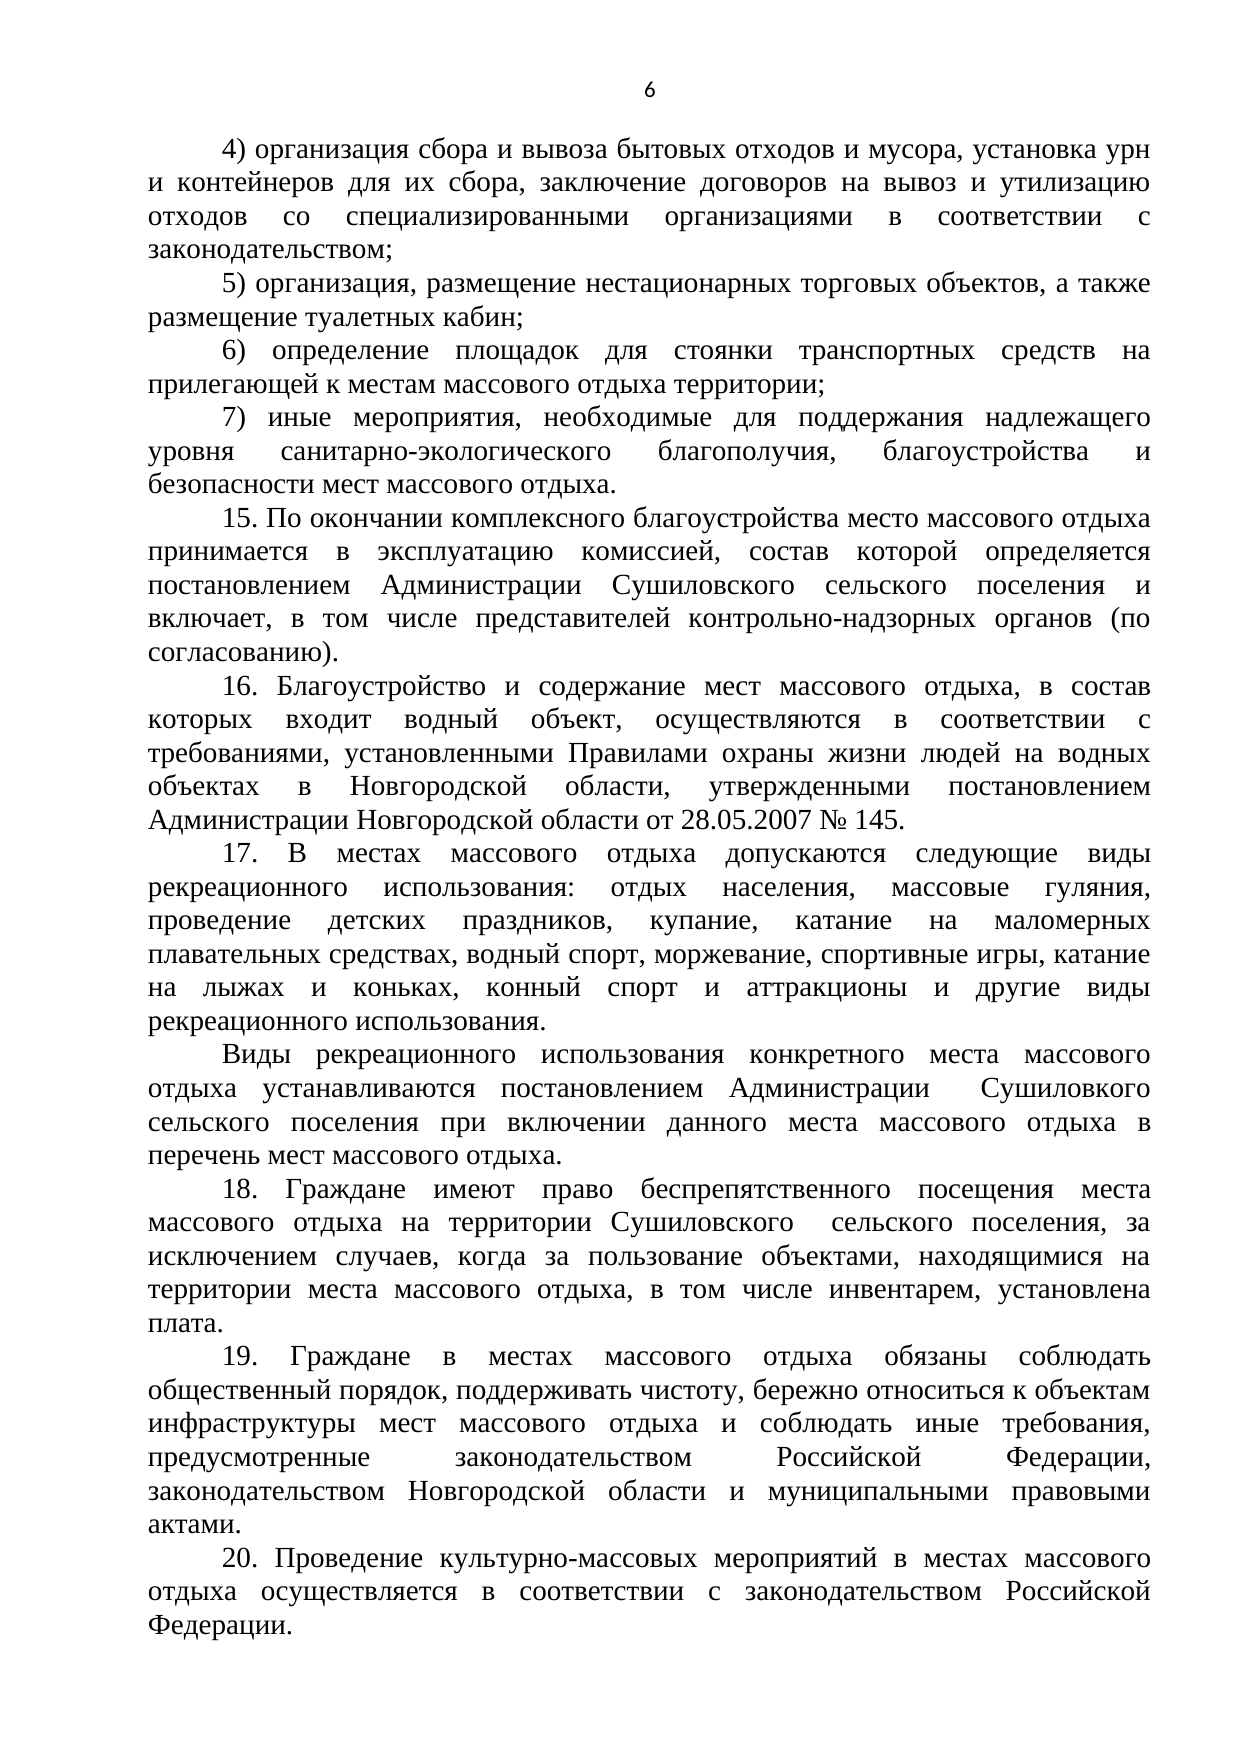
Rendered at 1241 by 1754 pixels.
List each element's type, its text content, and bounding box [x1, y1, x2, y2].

text 7) иные мероприятия, необходимые для поддержания надлежащего уровня санитарно-экологического благополучия, благоустройства и безопасности мест массового отдыха. [148, 399, 1152, 500]
text 5) организация, размещение нестационарных торговых объектов, а также размещение туалетных кабин; [148, 265, 1152, 332]
text 6) определение площадок для стоянки транспортных средств на прилегающей к местам массового отдыха территории; [148, 332, 1152, 399]
text 17. В местах массового отдыха допускаются следующие виды рекреационного использования: отдых населения, массовые гуляния, проведение детских праздников, купание, катание на маломерных плавательных средствах, водный спорт, моржевание, спортивные игры, катание на лыжах и коньках, конный спорт и аттракционы и другие виды рекреационного использования. [148, 835, 1152, 1037]
text 19. Граждане в местах массового отдыха обязаны соблюдать общественный порядок, поддерживать чистоту, бережно относиться к объектам инфраструктуры мест массового отдыха и соблюдать иные требования, предусмотренные законодательством Российской Федерации, законодательством Новгородской области и муниципальными правовыми актами. [148, 1338, 1152, 1540]
text 18. Граждане имеют право беспрепятственного посещения места массового отдыха на территории Сушиловского сельского поселения, за исключением случаев, когда за пользование объектами, находящимися на территории места массового отдыха, в том числе инвентарем, установлена плата. [148, 1171, 1152, 1338]
text 16. Благоустройство и содержание мест массового отдыха, в состав которых входит водный объект, осуществляются в соответствии с требованиями, установленными Правилами охраны жизни людей на водных объектах в Новгородской области, утвержденными постановлением Администрации Новгородской области от 28.05.2007 № 145. [148, 668, 1152, 835]
text 15. По окончании комплексного благоустройства место массового отдыха принимается в эксплуатацию комиссией, состав которой определяется постановлением Администрации Сушиловского сельского поселения и включает, в том числе представителей контрольно-надзорных органов (по согласованию). [148, 500, 1152, 668]
text Виды рекреационного использования конкретного места массового отдыха устанавливаются постановлением Администрации Сушиловкого сельского поселения при включении данного места массового отдыха в перечень мест массового отдыха. [148, 1037, 1152, 1171]
text 20. Проведение культурно-массовых мероприятий в местах массового отдыха осуществляется в соответствии с законодательством Российской Федерации. [148, 1540, 1152, 1640]
text 4) организация сбора и вывоза бытовых отходов и мусора, установка урн и контейнеров для их сбора, заключение договоров на вывоз и утилизацию отходов со специализированными организациями в соответствии с законодательством; [148, 131, 1152, 265]
